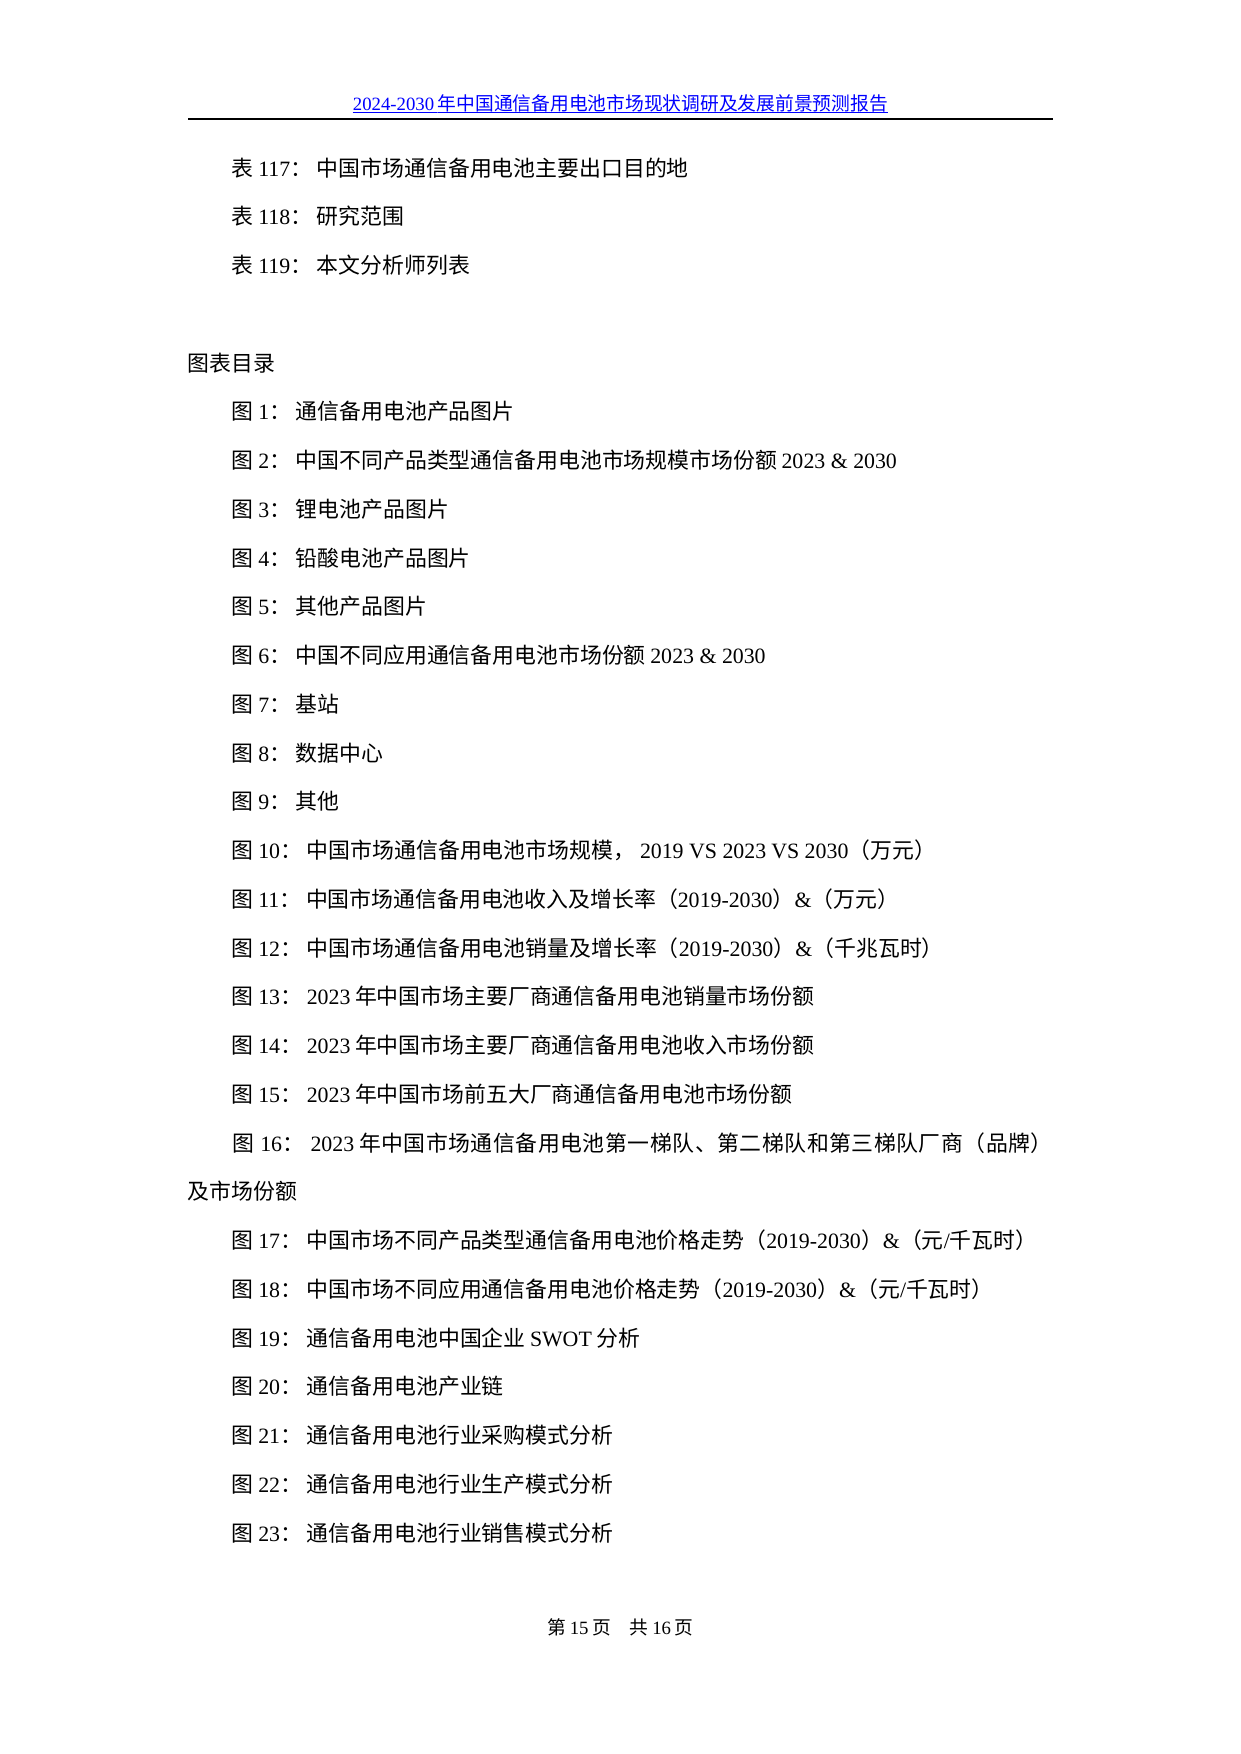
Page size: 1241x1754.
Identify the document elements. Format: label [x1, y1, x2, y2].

text [187, 150, 1053, 1548]
